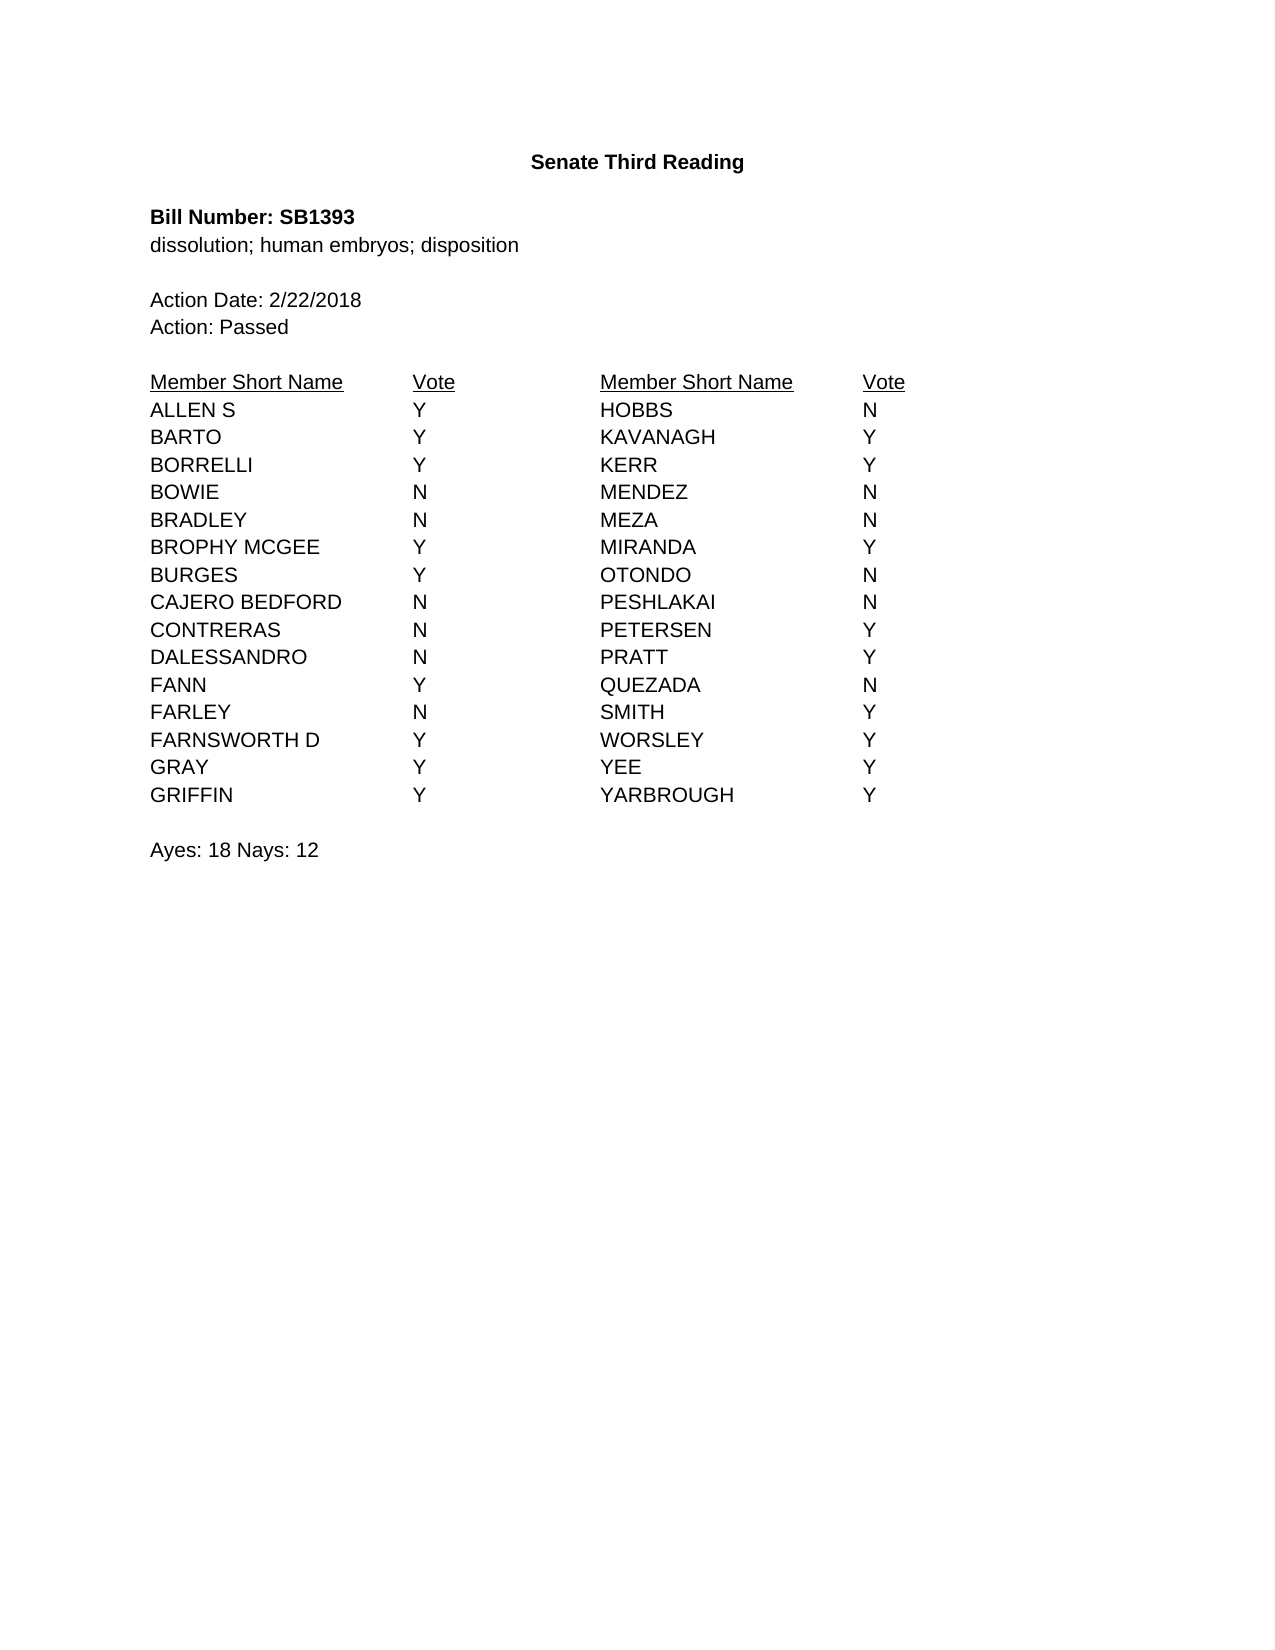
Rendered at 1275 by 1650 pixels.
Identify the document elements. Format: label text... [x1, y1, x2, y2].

text FARNSWORTH D Y WORSLEY Y [150, 727, 1125, 751]
text FARLEY N SMITH Y [150, 700, 1125, 724]
text BROPHY MCGEE Y MIRANDA Y [150, 535, 1125, 559]
text BOWIE N MENDEZ N [150, 480, 1125, 504]
text BARTO Y KAVANAGH Y [150, 425, 1125, 449]
text BURGES Y OTONDO N [150, 562, 1125, 586]
text CAJERO BEDFORD N PESHLAKAI N [150, 590, 1125, 614]
text BRADLEY N MEZA N [150, 507, 1125, 531]
text CONTRERAS N PETERSEN Y [150, 617, 1125, 641]
text dissolution; human embryos; disposition [150, 232, 1125, 256]
text DALESSANDRO N PRATT Y [150, 645, 1125, 669]
text Senate Third Reading [150, 150, 1125, 174]
text Action: Passed [150, 315, 1125, 339]
text Ayes: 18 Nays: 12 [150, 837, 1125, 861]
text GRIFFIN Y YARBROUGH Y [150, 782, 1125, 806]
text FANN Y QUEZADA N [150, 672, 1125, 696]
text Action Date: 2/22/2018 [150, 287, 1125, 311]
text BORRELLI Y KERR Y [150, 452, 1125, 476]
text ALLEN S Y HOBBS N [150, 397, 1125, 421]
text Member Short Name Vote Member Short Name Vote [150, 370, 1125, 394]
text GRAY Y YEE Y [150, 755, 1125, 779]
text Bill Number: SB1393 [150, 205, 1125, 229]
